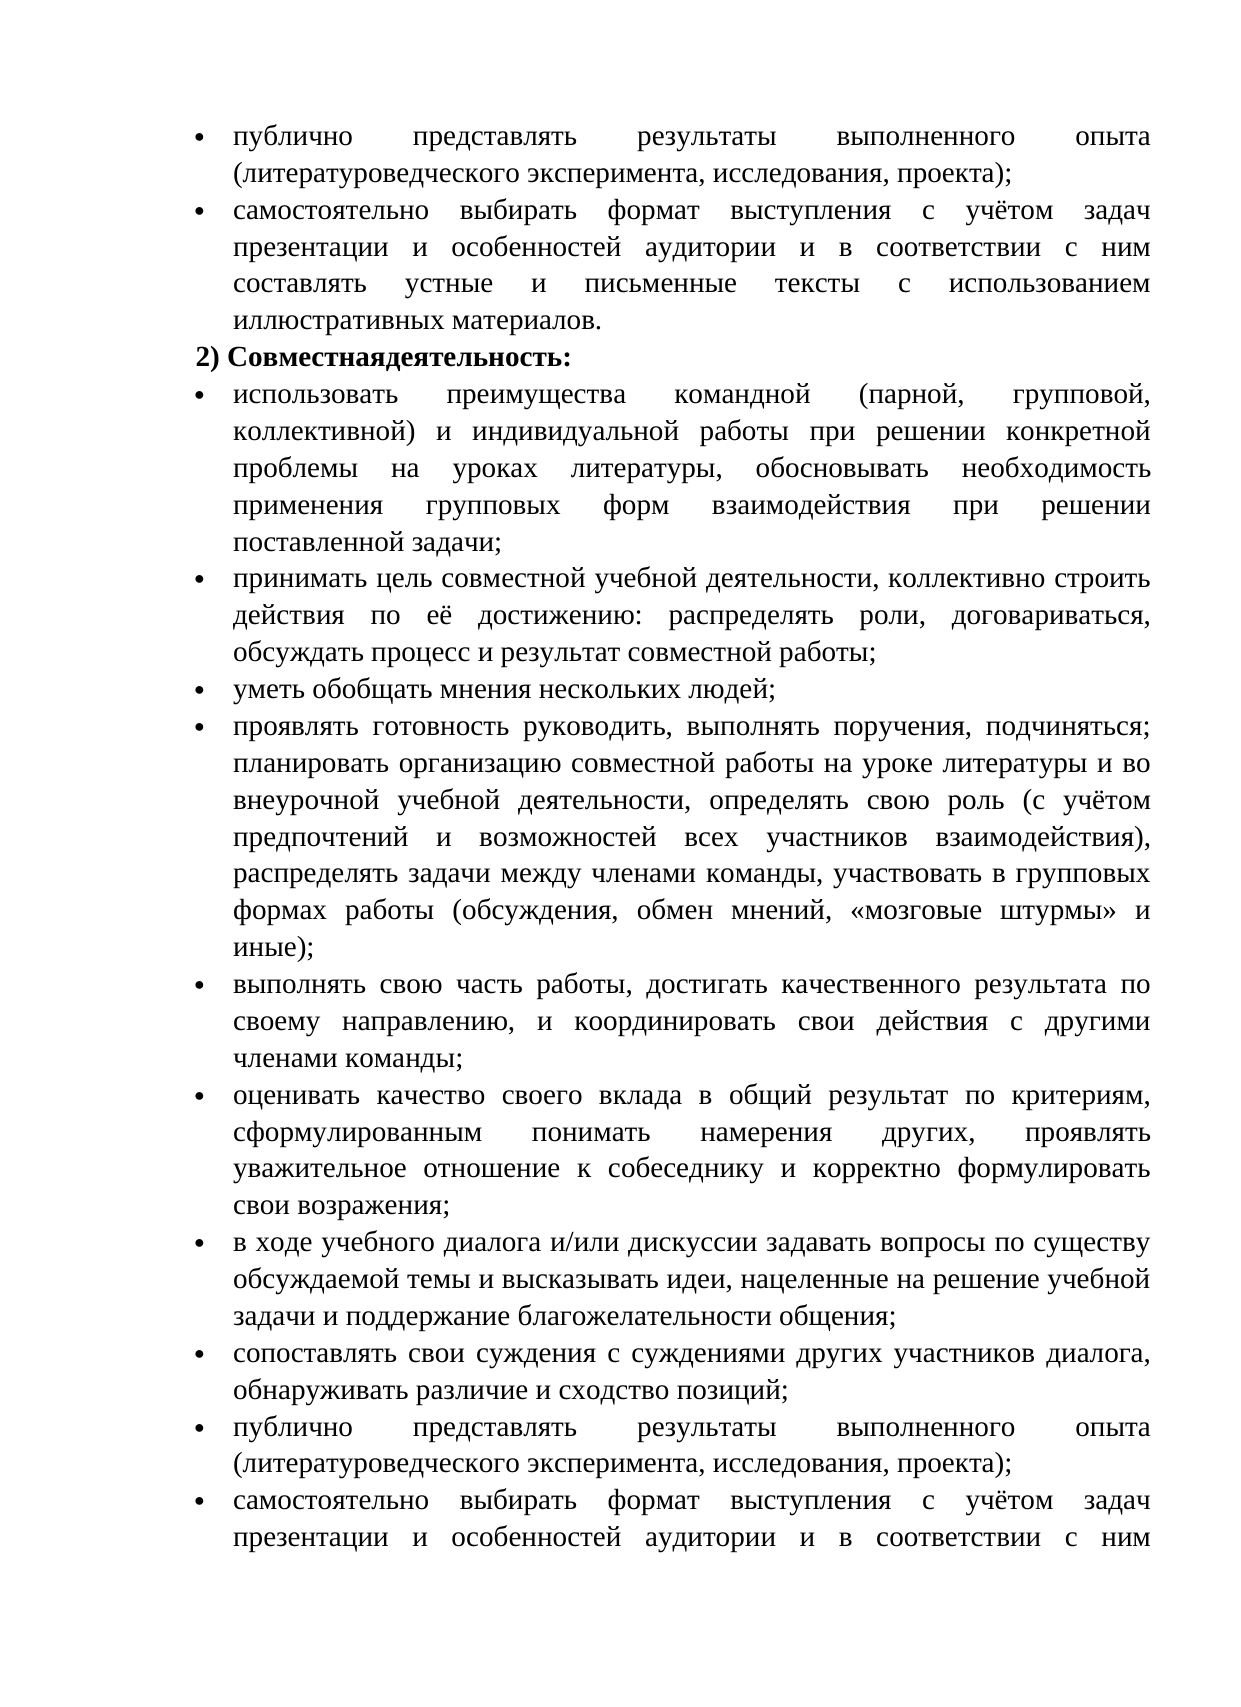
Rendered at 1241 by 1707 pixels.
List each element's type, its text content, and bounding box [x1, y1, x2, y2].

list публично представлять результаты выполненного опыта (литературоведческого эксперимента, исследования, проекта); [195, 1409, 1152, 1479]
list публично представлять результаты выполненного опыта (литературоведческого эксперимента, исследования, проекта); [195, 118, 1152, 188]
list выполнять свою часть работы, достигать качественного результата по своему направлению, и координировать свои действия с другими членами команды; [195, 966, 1152, 1073]
list в ходе учебного диалога и/или дискуссии задавать вопросы по существу обсуждаемой темы и высказывать идеи, нацеленные на решение учебной задачи и поддержание благожелательности общения; [195, 1224, 1152, 1332]
list оценивать качество своего вклада в общий результат по критериям, сформулированным понимать намерения других, проявлять уважительное отношение к собеседнику и корректно формулировать свои возражения; [195, 1077, 1152, 1221]
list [195, 1482, 1152, 1553]
list принимать цель совместной учебной деятельности, коллективно строить действия по её достижению: распределять роли, договариваться, обсуждать процесс и результат совместной работы; [195, 561, 1152, 668]
text 2) Совместнаядеятельность: [133, 339, 1152, 373]
list уметь обобщать мнения нескольких людей; [195, 671, 1152, 705]
list использовать преимущества командной (парной, групповой, коллективной) и индивидуальной работы при решении конкретной проблемы на уроках литературы, обосновывать необходимость применения групповых форм взаимодействия при решении поставленной задачи; [195, 376, 1152, 557]
list проявлять готовность руководить, выполнять поручения, подчиняться; планировать организацию совместной работы на уроке литературы и во внеурочной учебной деятельности, определять свою роль (с учётом предпочтений и возможностей всех участников взаимодействия), распределять задачи между членами команды, участвовать в групповых формах работы (обсуждения, обмен мнений, «мозговые штурмы» и иные); [195, 708, 1152, 963]
list сопоставлять свои суждения с суждениями других участников диалога, обнаруживать различие и сходство позиций; [195, 1335, 1152, 1405]
list самостоятельно выбирать формат выступления с учётом задач презентации и особенностей аудитории и в соответствии с ним составлять устные и письменные тексты с использованием иллюстративных материалов. [195, 192, 1152, 336]
